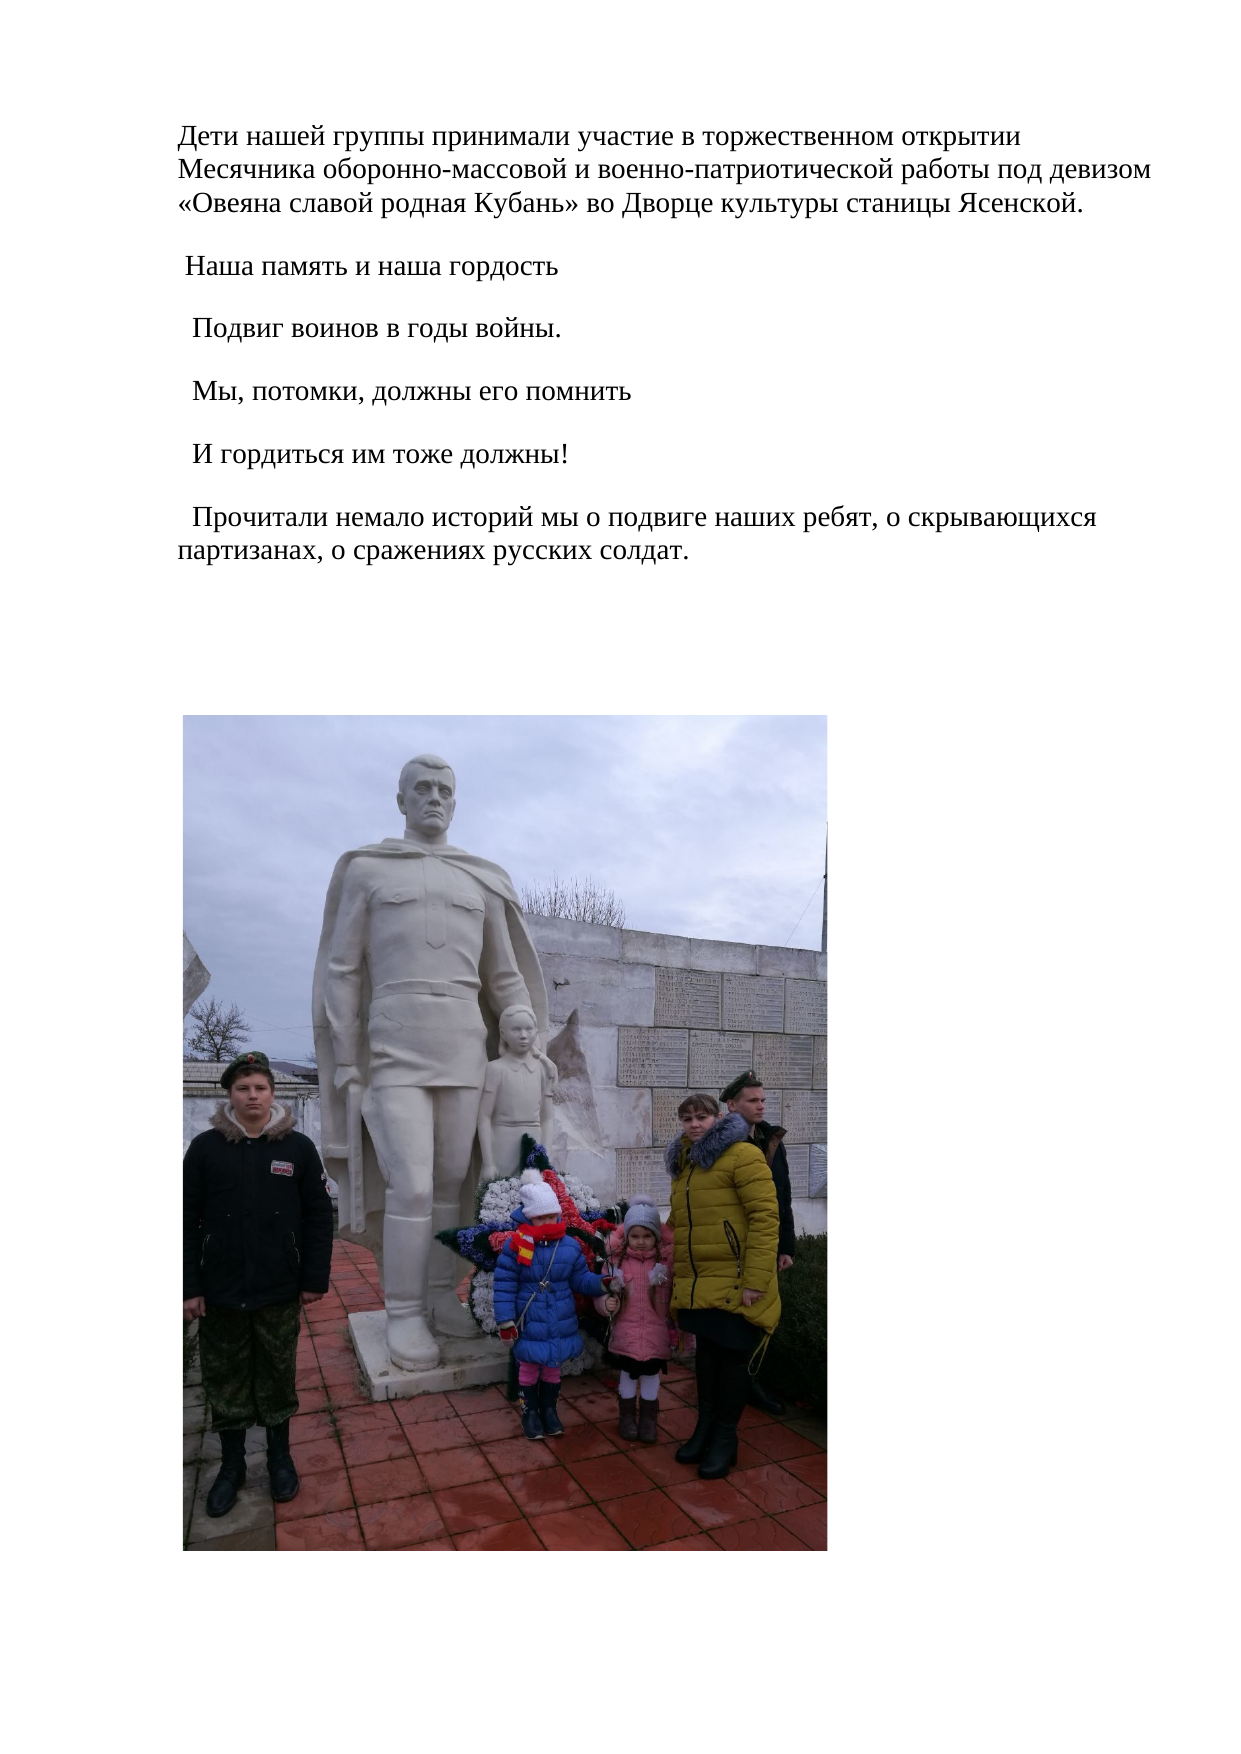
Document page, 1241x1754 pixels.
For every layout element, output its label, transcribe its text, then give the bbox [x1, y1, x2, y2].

text Наша память и наша гордость [177, 248, 1152, 281]
text И гордиться им тоже должны! [177, 436, 1152, 469]
text Дети нашей группы принимали участие в торжественном открытии Месячника оборонно-массовой и военно-патриотической работы под девизом «Овеяна славой родная Кубань» во Дворце культуры станицы Ясенской. [177, 118, 1152, 219]
text Прочитали немало историй мы о подвиге наших ребят, о скрывающихся партизанах, о сражениях русских солдат. [177, 499, 1152, 566]
text Подвиг воинов в годы войны. [177, 311, 1152, 344]
text Мы, потомки, должны его помнить [177, 373, 1152, 407]
picture [182, 715, 828, 1551]
